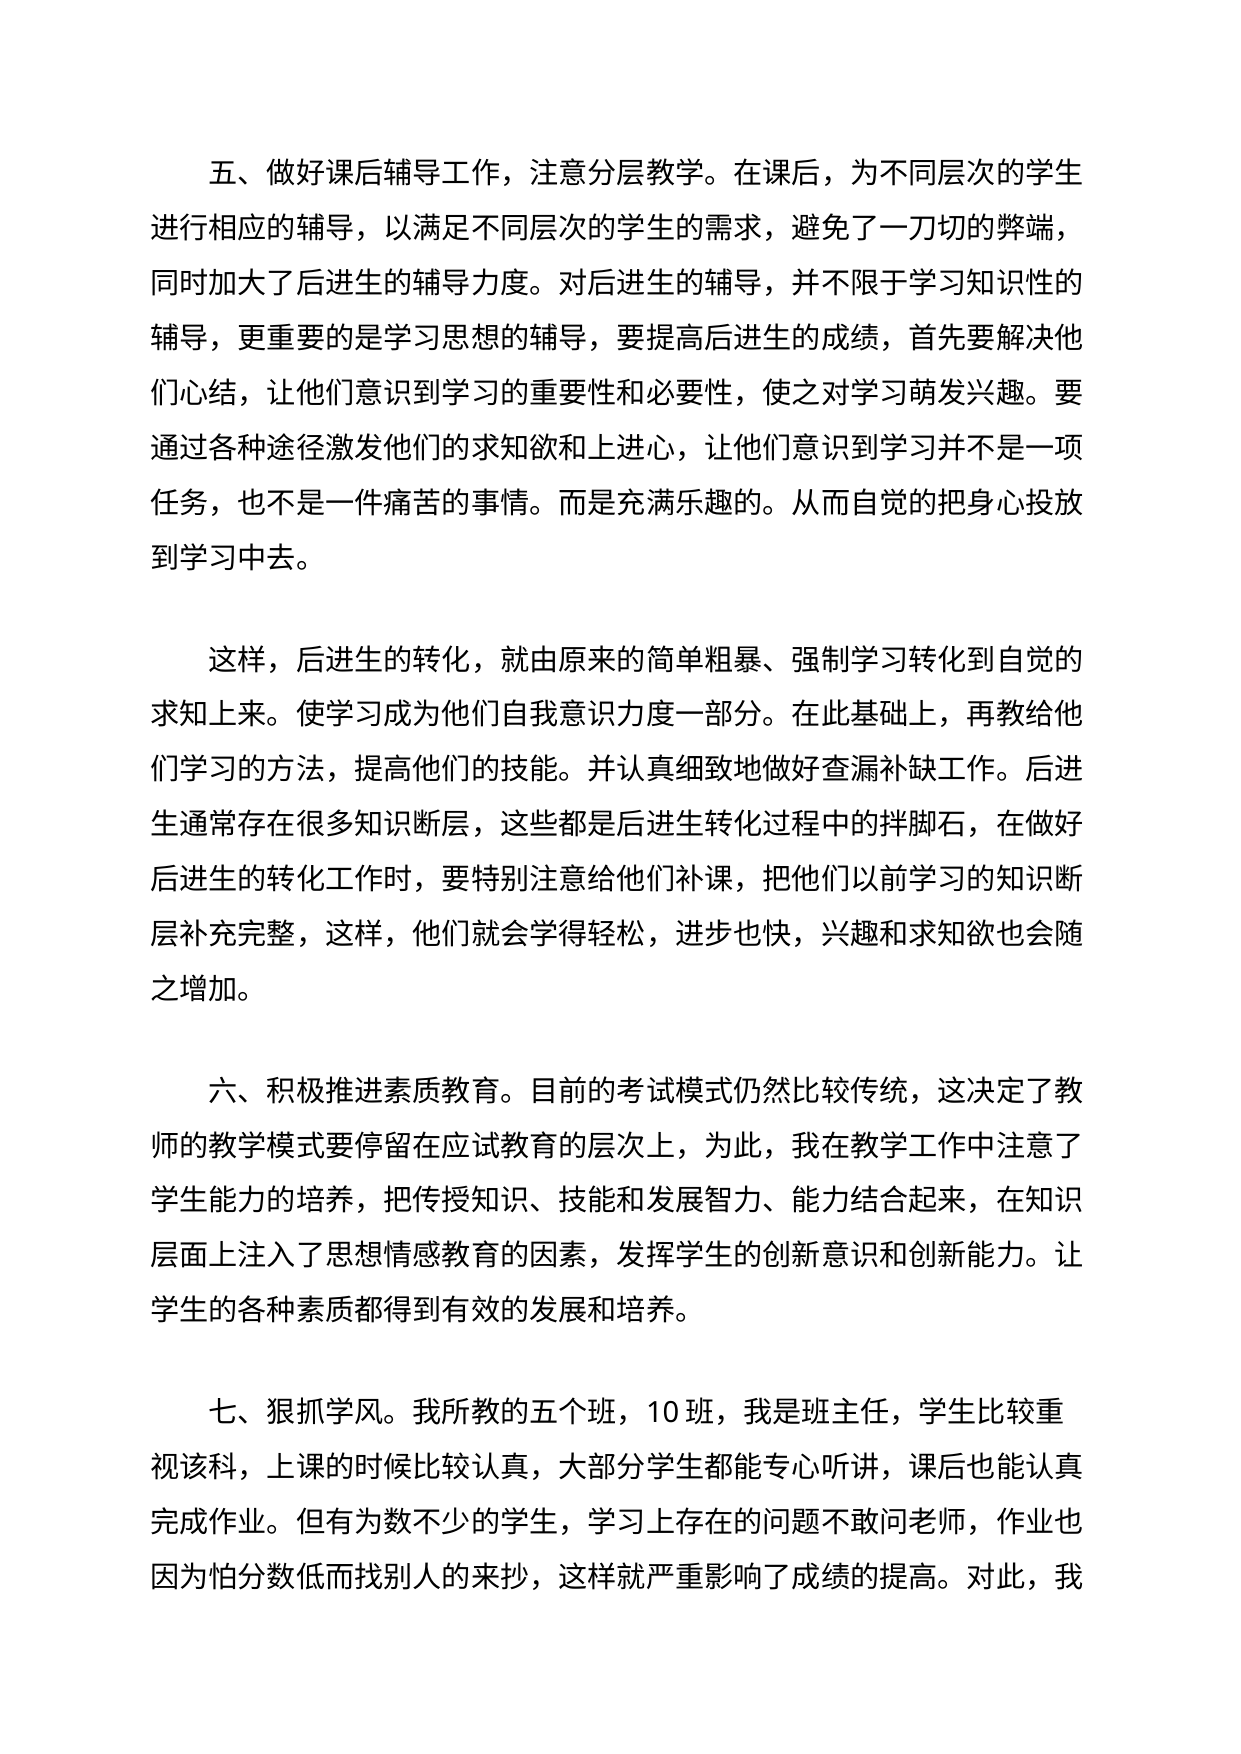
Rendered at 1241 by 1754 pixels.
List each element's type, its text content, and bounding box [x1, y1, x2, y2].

text 六、积极推进素质教育。目前的考试模式仍然比较传统，这决定了教师的教学模式要停留在应试教育的层次上，为此，我在教学工作中注意了学生能力的培养，把传授知识、技能和发展智力、能力结合起来，在知识层面上注入了思想情感教育的因素，发挥学生的创新意识和创新能力。让学生的各种素质都得到有效的发展和培养。 [150, 1067, 1090, 1329]
text 五、做好课后辅导工作，注意分层教学。在课后，为不同层次的学生进行相应的辅导，以满足不同层次的学生的需求，避免了一刀切的弊端，同时加大了后进生的辅导力度。对后进生的辅导，并不限于学习知识性的辅导，更重要的是学习思想的辅导，要提高后进生的成绩，首先要解决他们心结，让他们意识到学习的重要性和必要性，使之对学习萌发兴趣。要通过各种途径激发他们的求知欲和上进心，让他们意识到学习并不是一项任务，也不是一件痛苦的事情。而是充满乐趣的。从而自觉的把身心投放到学习中去。 [150, 150, 1090, 577]
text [150, 1388, 1090, 1596]
text 这样，后进生的转化，就由原来的简单粗暴、强制学习转化到自觉的求知上来。使学习成为他们自我意识力度一部分。在此基础上，再教给他们学习的方法，提高他们的技能。并认真细致地做好查漏补缺工作。后进生通常存在很多知识断层，这些都是后进生转化过程中的拌脚石，在做好后进生的转化工作时，要特别注意给他们补课，把他们以前学习的知识断层补充完整，这样，他们就会学得轻松，进步也快，兴趣和求知欲也会随之增加。 [150, 636, 1090, 1008]
